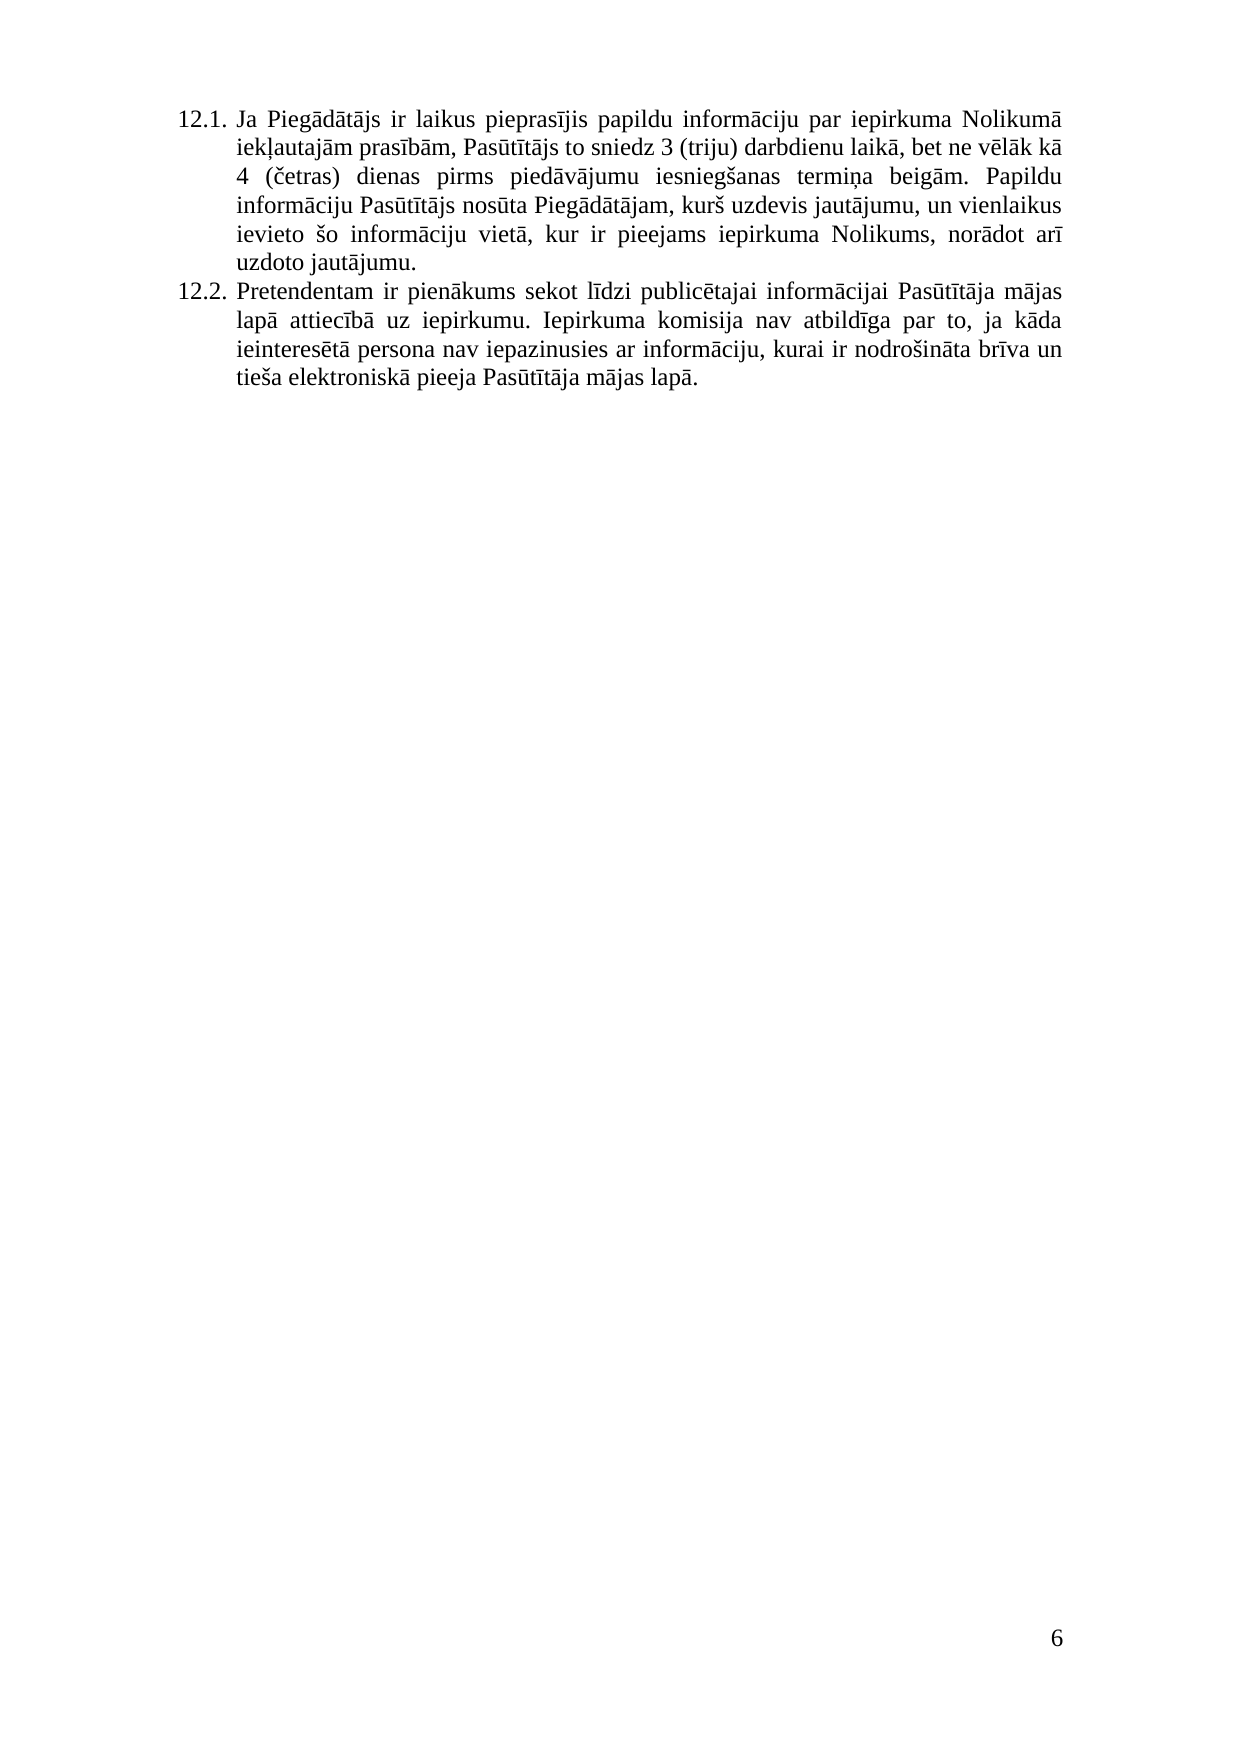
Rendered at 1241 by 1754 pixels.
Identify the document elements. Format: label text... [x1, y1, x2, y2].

list Ja Piegādātājs ir laikus pieprasījis papildu informāciju par iepirkuma Nolikumā iekļautajām prasībām, Pasūtītājs to sniedz 3 (triju) darbdienu laikā, bet ne vēlāk kā 4 (četras) dienas pirms piedāvājumu iesniegšanas termiņa beigām. Papildu informāciju Pasūtītājs nosūta Piegādātājam, kurš uzdevis jautājumu, un vienlaikus ievieto šo informāciju vietā, kur ir pieejams iepirkuma Nolikums, norādot arī uzdoto jautājumu. [177, 104, 1063, 276]
list Pretendentam ir pienākums sekot līdzi publicētajai informācijai Pasūtītāja mājas lapā attiecībā uz iepirkumu. Iepirkuma komisija nav atbildīga par to, ja kāda ieinteresētā persona nav iepazinusies ar informāciju, kurai ir nodrošināta brīva un tieša elektroniskā pieeja Pasūtītāja mājas lapā. [177, 276, 1063, 391]
